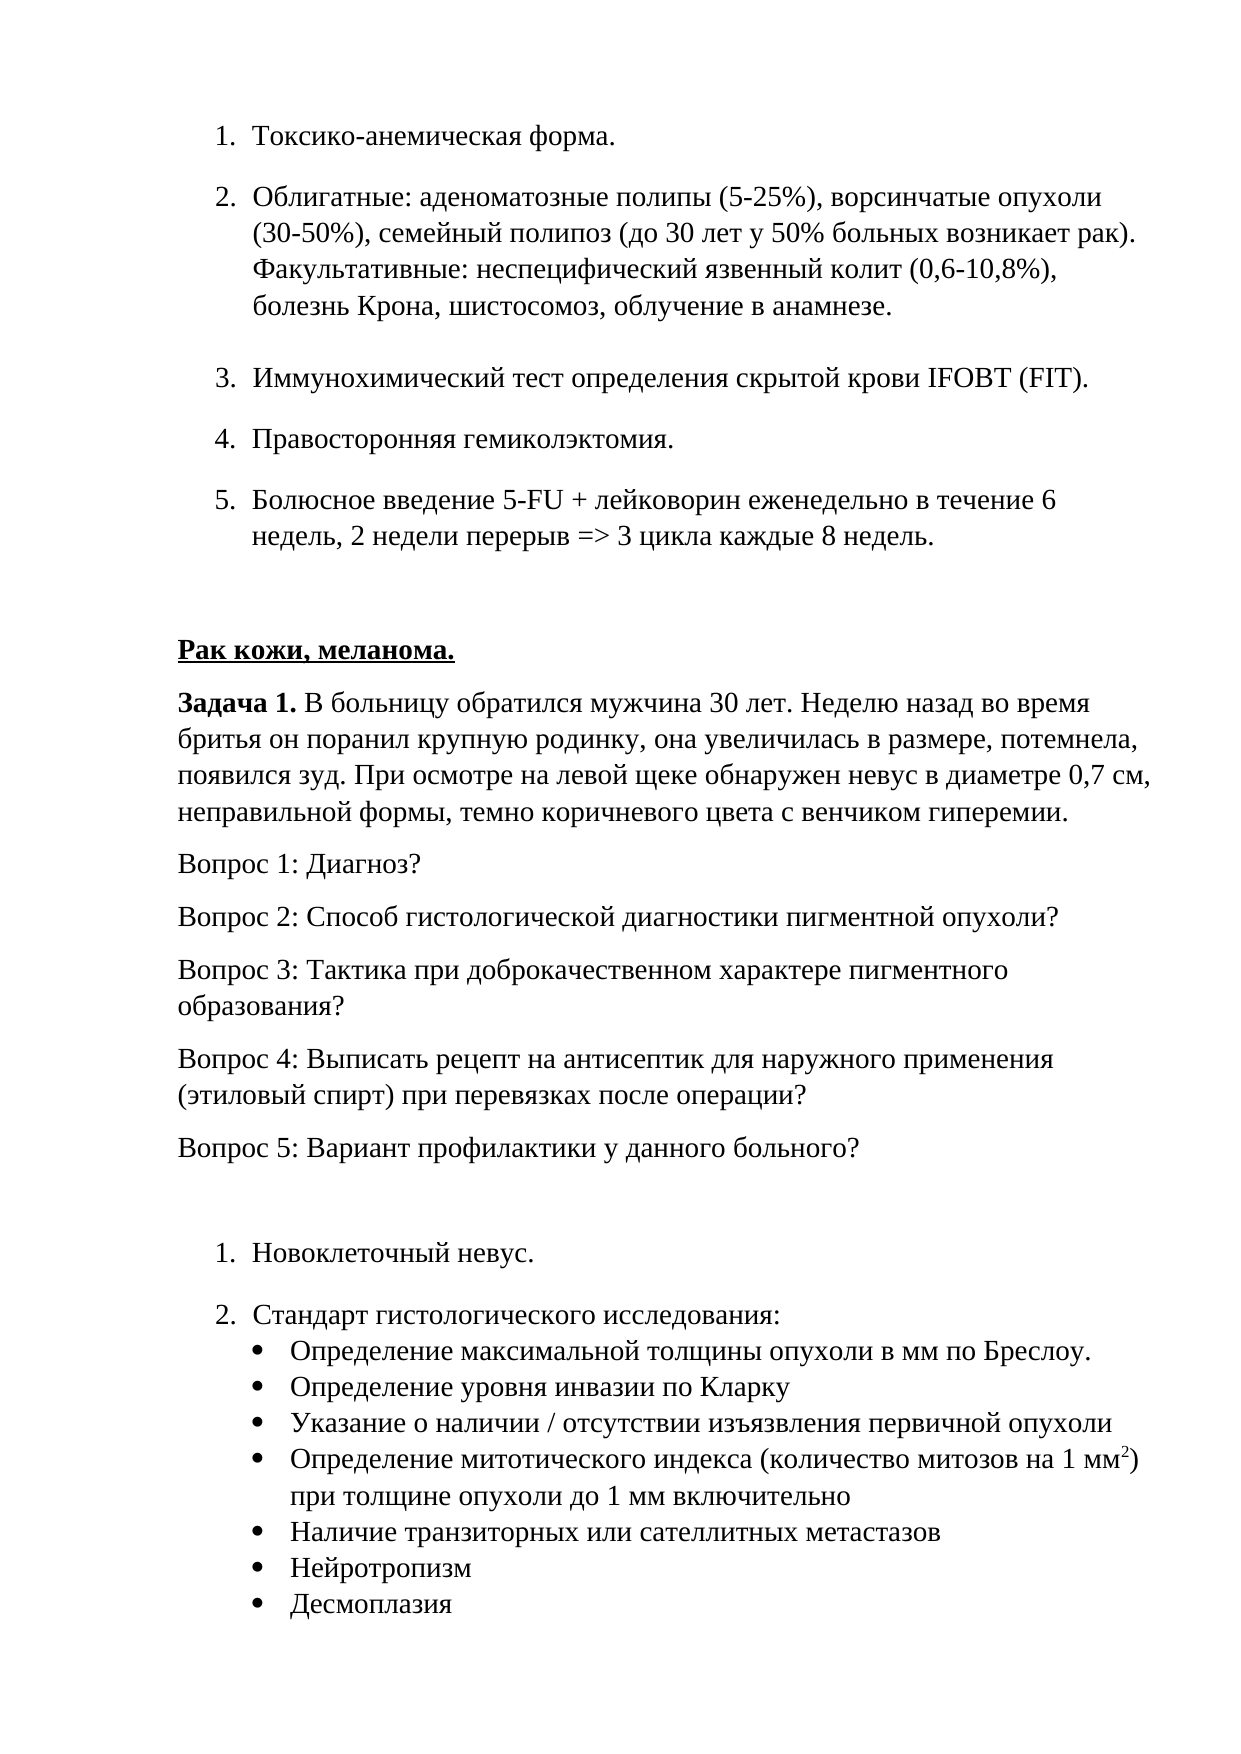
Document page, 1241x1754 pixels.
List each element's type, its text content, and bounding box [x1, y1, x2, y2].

text Вопрос 1: Диагноз? [177, 846, 1152, 880]
text Вопрос 3: Тактика при доброкачественном характере пигментного образования? [177, 952, 1152, 1022]
text Вопрос 2: Способ гистологической диагностики пигментной опухоли? [177, 899, 1152, 933]
list Правосторонняя гемиколэктомия. [214, 421, 1152, 455]
list Токсико-анемическая форма. [214, 118, 1152, 152]
text Вопрос 4: Выписать рецепт на антисептик для наружного применения (этиловый спирт) при перевязках после операции? [177, 1041, 1152, 1111]
list Определение уровня инвазии по Кларку [252, 1369, 1152, 1403]
list Указание о наличии / отсутствии изъязвления первичной опухоли [252, 1405, 1152, 1439]
text Вопрос 5: Вариант профилактики у данного больного? [177, 1130, 1152, 1163]
list Стандарт гистологического исследования: [215, 1297, 1152, 1330]
list Десмоплазия [252, 1587, 1152, 1620]
list Облигатные: аденоматозные полипы (5-25%), ворсинчатые опухоли (30-50%), семейный полипоз (до 30 лет у 50% больных возникает рак). [215, 179, 1152, 249]
list Иммунохимический тест определения скрытой крови IFOBT (FIT). [215, 360, 1152, 393]
list Наличие транзиторных или сателлитных метастазов [252, 1514, 1152, 1548]
list Определение митотического индекса (количество митозов на 1 мм2) при толщине опухоли до 1 мм включительно [252, 1442, 1152, 1511]
list Новоклеточный невус. [214, 1236, 1152, 1269]
text Задача 1. В больницу обратился мужчина 30 лет. Неделю назад во время бритья он поранил крупную родинку, она увеличилась в размере, потемнела, появился зуд. При осмотре на левой щеке обнаружен невус в диаметре 0,7 см, неправильной формы, темно коричневого цвета с венчиком гиперемии. [177, 685, 1152, 827]
list Болюсное введение 5-FU + лейковорин еженедельно в течение 6 недель, 2 недели перерыв => 3 цикла каждые 8 недель. [214, 482, 1152, 552]
list Факультативные: неспецифический язвенный колит (0,6-10,8%), болезнь Крона, шистосомоз, облучение в анамнезе. [252, 252, 1152, 321]
text Рак кожи, меланома. [177, 632, 1152, 666]
list Нейротропизм [252, 1550, 1152, 1584]
list Определение максимальной толщины опухоли в мм по Бреслоу. [252, 1333, 1152, 1367]
